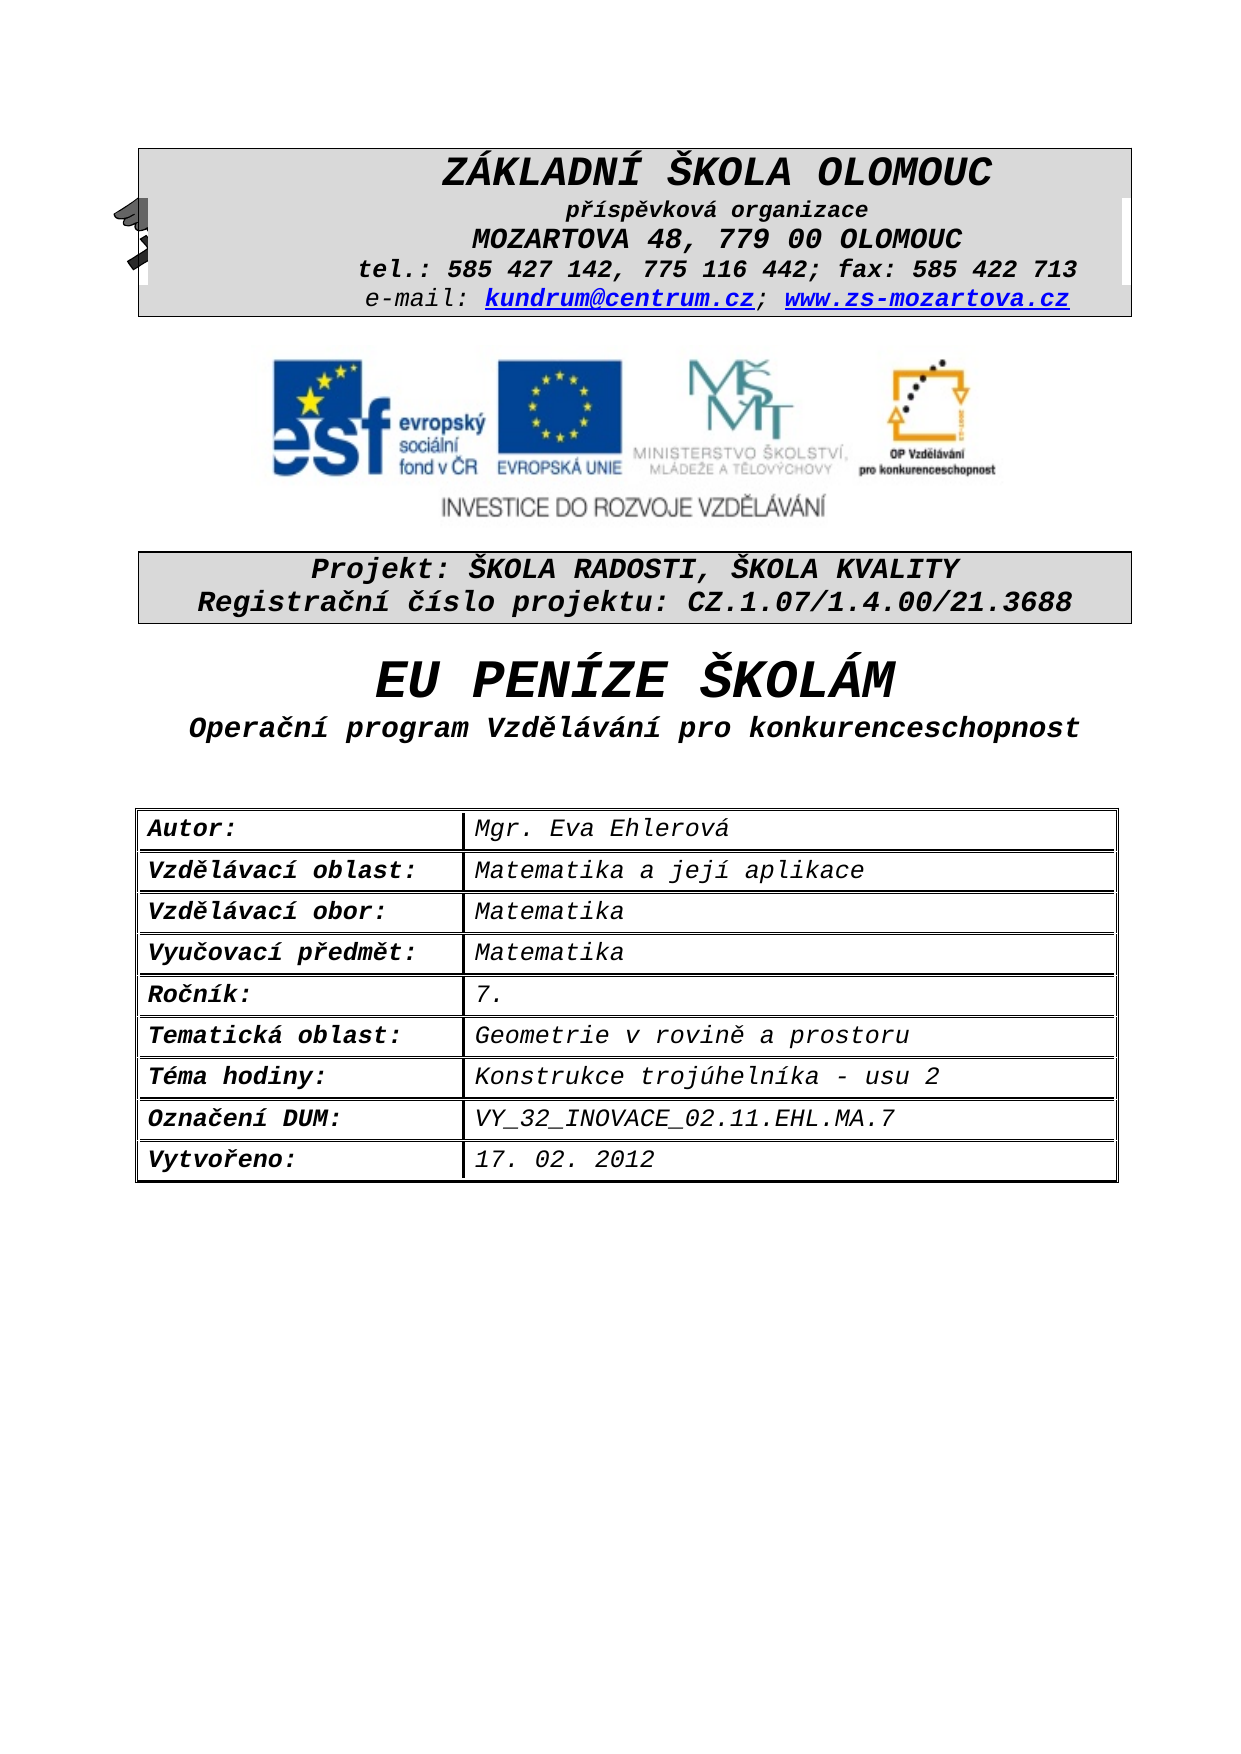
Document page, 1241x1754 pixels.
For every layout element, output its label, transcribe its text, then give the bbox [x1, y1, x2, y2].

title Mozartova 48, 779 00 Olomouc [148, 224, 1122, 257]
text EU PENÍZE ŠKOLÁM [148, 652, 1122, 713]
table_cell Téma hodiny: [136, 1056, 463, 1097]
title Základní škola Olomouc [139, 149, 1131, 198]
text Operační program Vzdělávání pro konkurenceschopnost [148, 713, 1122, 746]
table_cell Tematická oblast: [138, 1015, 462, 1056]
table_cell Vzdělávací oblast: [138, 849, 462, 890]
title příspěvková organizace [148, 198, 1122, 224]
table_cell Označení DUM: [138, 1097, 462, 1138]
table_cell 17. 02. 2012 [463, 1139, 1116, 1180]
picture [251, 345, 1019, 533]
table_cell Ročník: [138, 973, 462, 1014]
table_cell Matematika a její aplikace [465, 849, 1116, 890]
table_header Autor: [138, 811, 463, 849]
table_cell VY_32_INOVACE_02.11.EHL.MA.7 [465, 1097, 1116, 1138]
table_cell Konstrukce trojúhelníka - usu 2 [463, 1056, 1117, 1097]
title e-mail: kundrum@centrum.cz; www.zs-mozartova.cz [139, 282, 1131, 316]
title tel.: 585 427 142, 775 116 442; fax: 585 422 713 [148, 257, 1122, 282]
text Registrační číslo projektu: CZ.1.07/1.4.00/21.3688 [139, 584, 1131, 623]
table_cell Vzdělávací obor: [138, 890, 462, 932]
table_cell Geometrie v rovině a prostoru [465, 1015, 1116, 1056]
table_cell Matematika [463, 932, 1117, 973]
table_cell Vytvořeno: [138, 1139, 463, 1180]
table_cell Matematika [465, 890, 1116, 932]
table_cell Vyučovací předmět: [136, 932, 463, 973]
text Projekt: ŠKOLA RADOSTI, ŠKOLA KVALITY [139, 553, 1131, 584]
table_header Mgr. Eva Ehlerová [463, 811, 1116, 849]
table_cell 7. [465, 973, 1116, 1014]
